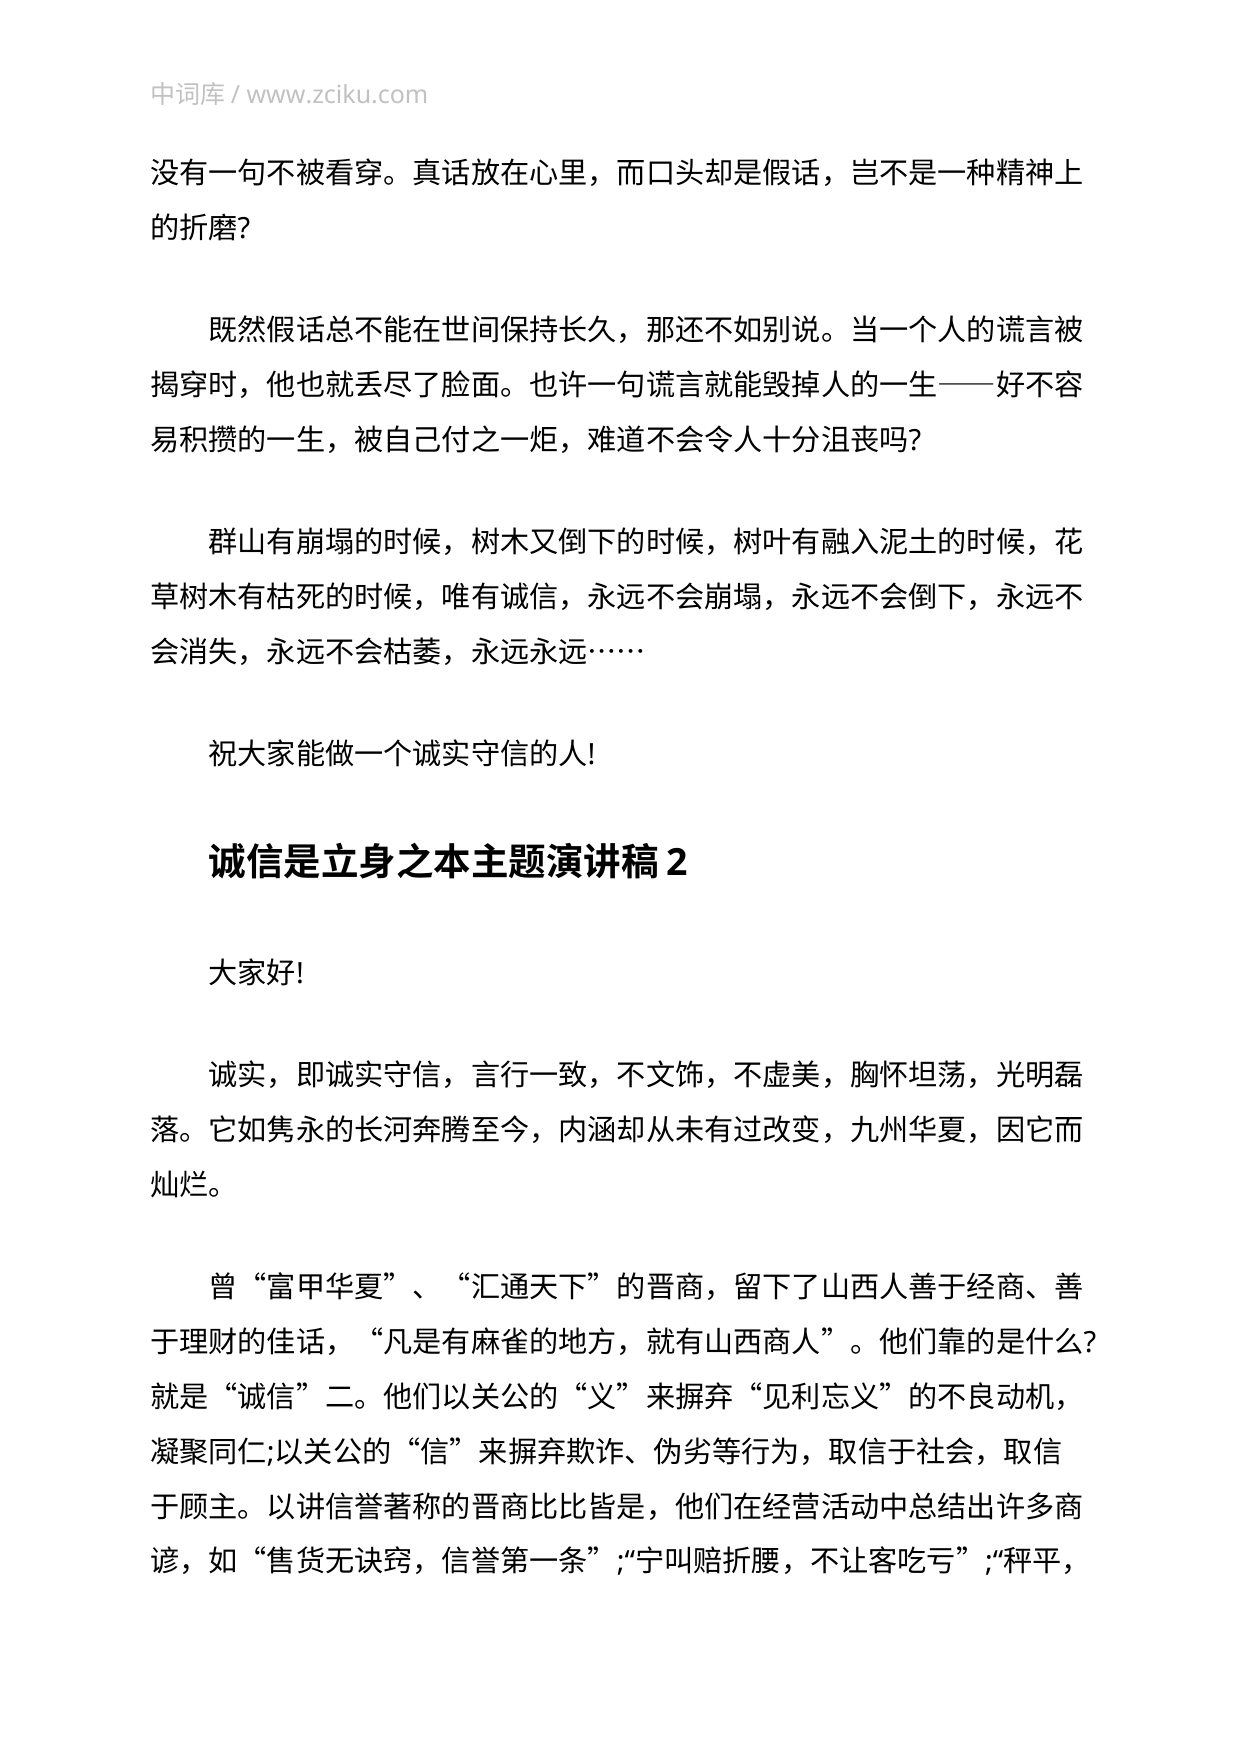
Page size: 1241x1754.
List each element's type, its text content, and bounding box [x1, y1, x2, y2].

text 诚实，即诚实守信，言行一致，不文饰，不虚美，胸怀坦荡，光明磊落。它如隽永的长河奔腾至今，内涵却从未有过改变，九州华夏，因它而灿烂。 [150, 1052, 1090, 1204]
text 大家好! [150, 950, 1090, 992]
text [150, 150, 1090, 247]
text 诚信是立身之本主题演讲稿2 [150, 832, 1090, 887]
text 既然假话总不能在世间保持长久，那还不如别说。当一个人的谎言被揭穿时，他也就丢尽了脸面。也许一句谎言就能毁掉人的一生——好不容易积攒的一生，被自己付之一炬，难道不会令人十分沮丧吗? [150, 307, 1090, 459]
text 祝大家能做一个诚实守信的人! [150, 730, 1090, 773]
text 群山有崩塌的时候，树木又倒下的时候，树叶有融入泥土的时候，花草树木有枯死的时候，唯有诚信，永远不会崩塌，永远不会倒下，永远不会消失，永远不会枯萎，永远永远…… [150, 519, 1090, 671]
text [150, 1263, 1090, 1580]
